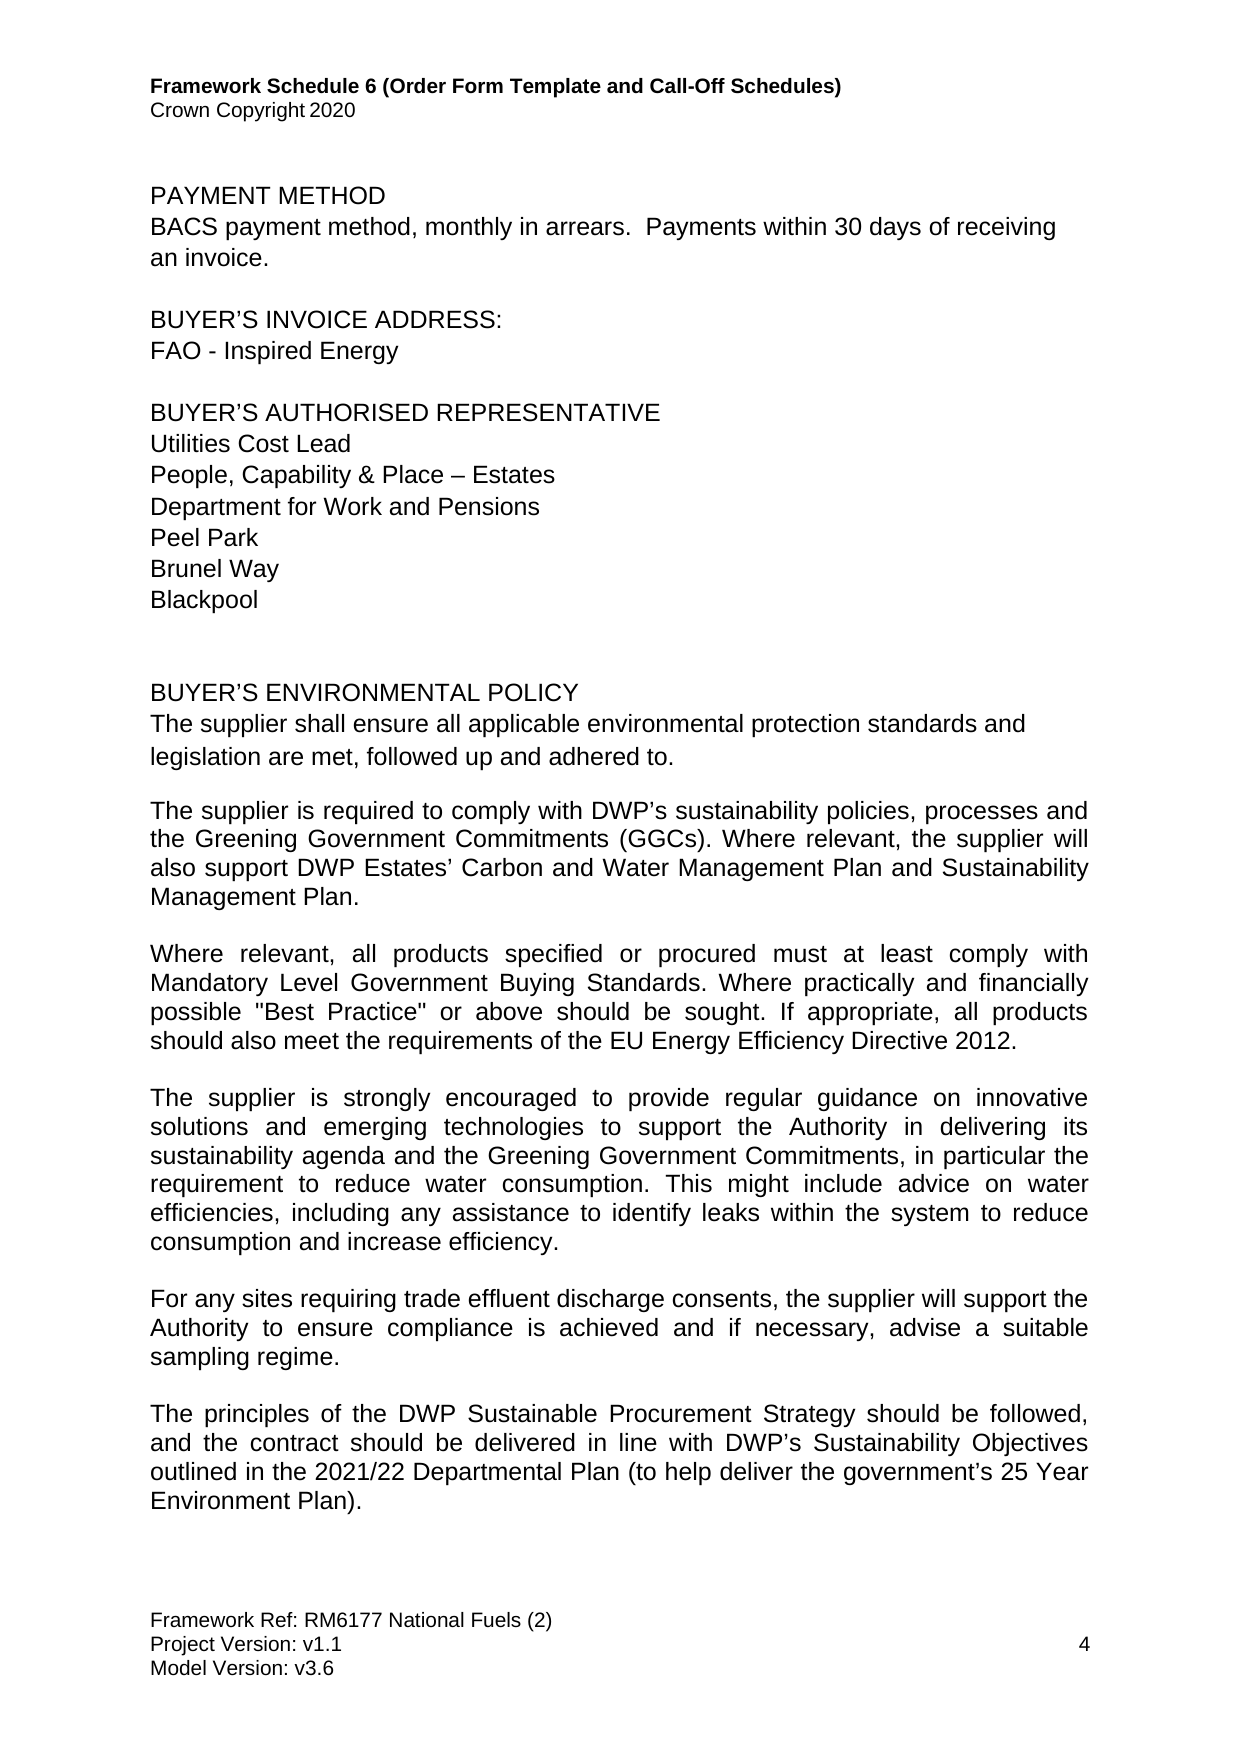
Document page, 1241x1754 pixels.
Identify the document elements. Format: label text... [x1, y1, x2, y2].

text Brunel Way [150, 553, 1090, 582]
text BUYER’S AUTHORISED REPRESENTATIVE [150, 398, 1090, 427]
text Blackpool [150, 584, 1090, 613]
text BUYER’S ENVIRONMENTAL POLICY [150, 678, 1090, 706]
text The supplier shall ensure all applicable environmental protection standards and legislation are met, followed up and adhered to. [150, 709, 1090, 771]
text Where relevant, all products specified or procured must at least comply with Mandatory Level Government Buying Standards. Where practically and financially possible "Best Practice" or above should be sought. If appropriate, all products should also meet the requirements of the EU Energy Efficiency Directive 2012. [150, 939, 1090, 1054]
text PAYMENT METHOD [150, 181, 1090, 210]
text BUYER’S INVOICE ADDRESS: [150, 305, 1090, 334]
text Utilities Cost Lead [150, 429, 1090, 458]
text FAO - Inspired Energy [150, 336, 1090, 365]
text The principles of the DWP Sustainable Procurement Strategy should be followed, and the contract should be delivered in line with DWP’s Sustainability Objectives outlined in the 2021/22 Departmental Plan (to help deliver the government’s 25 Year Environment Plan). [150, 1399, 1090, 1514]
text For any sites requiring trade effluent discharge consents, the supplier will support the Authority to ensure compliance is achieved and if necessary, advise a suitable sampling regime. [150, 1284, 1090, 1371]
text BACS payment method, monthly in arrears. Payments within 30 days of receiving an invoice. [150, 212, 1090, 272]
text Department for Work and Pensions [150, 491, 1090, 520]
text People, Capability & Place – Estates [150, 460, 1090, 489]
text The supplier is required to comply with DWP’s sustainability policies, processes and the Greening Government Commitments (GGCs). Where relevant, the supplier will also support DWP Estates’ Carbon and Water Management Plan and Sustainability Management Plan. [150, 796, 1090, 911]
text Peel Park [150, 522, 1090, 551]
text The supplier is strongly encouraged to provide regular guidance on innovative solutions and emerging technologies to support the Authority in delivering its sustainability agenda and the Greening Government Commitments, in particular the requirement to reduce water consumption. This might include advice on water efficiencies, including any assistance to identify leaks within the system to reduce consumption and increase efficiency. [150, 1083, 1090, 1256]
